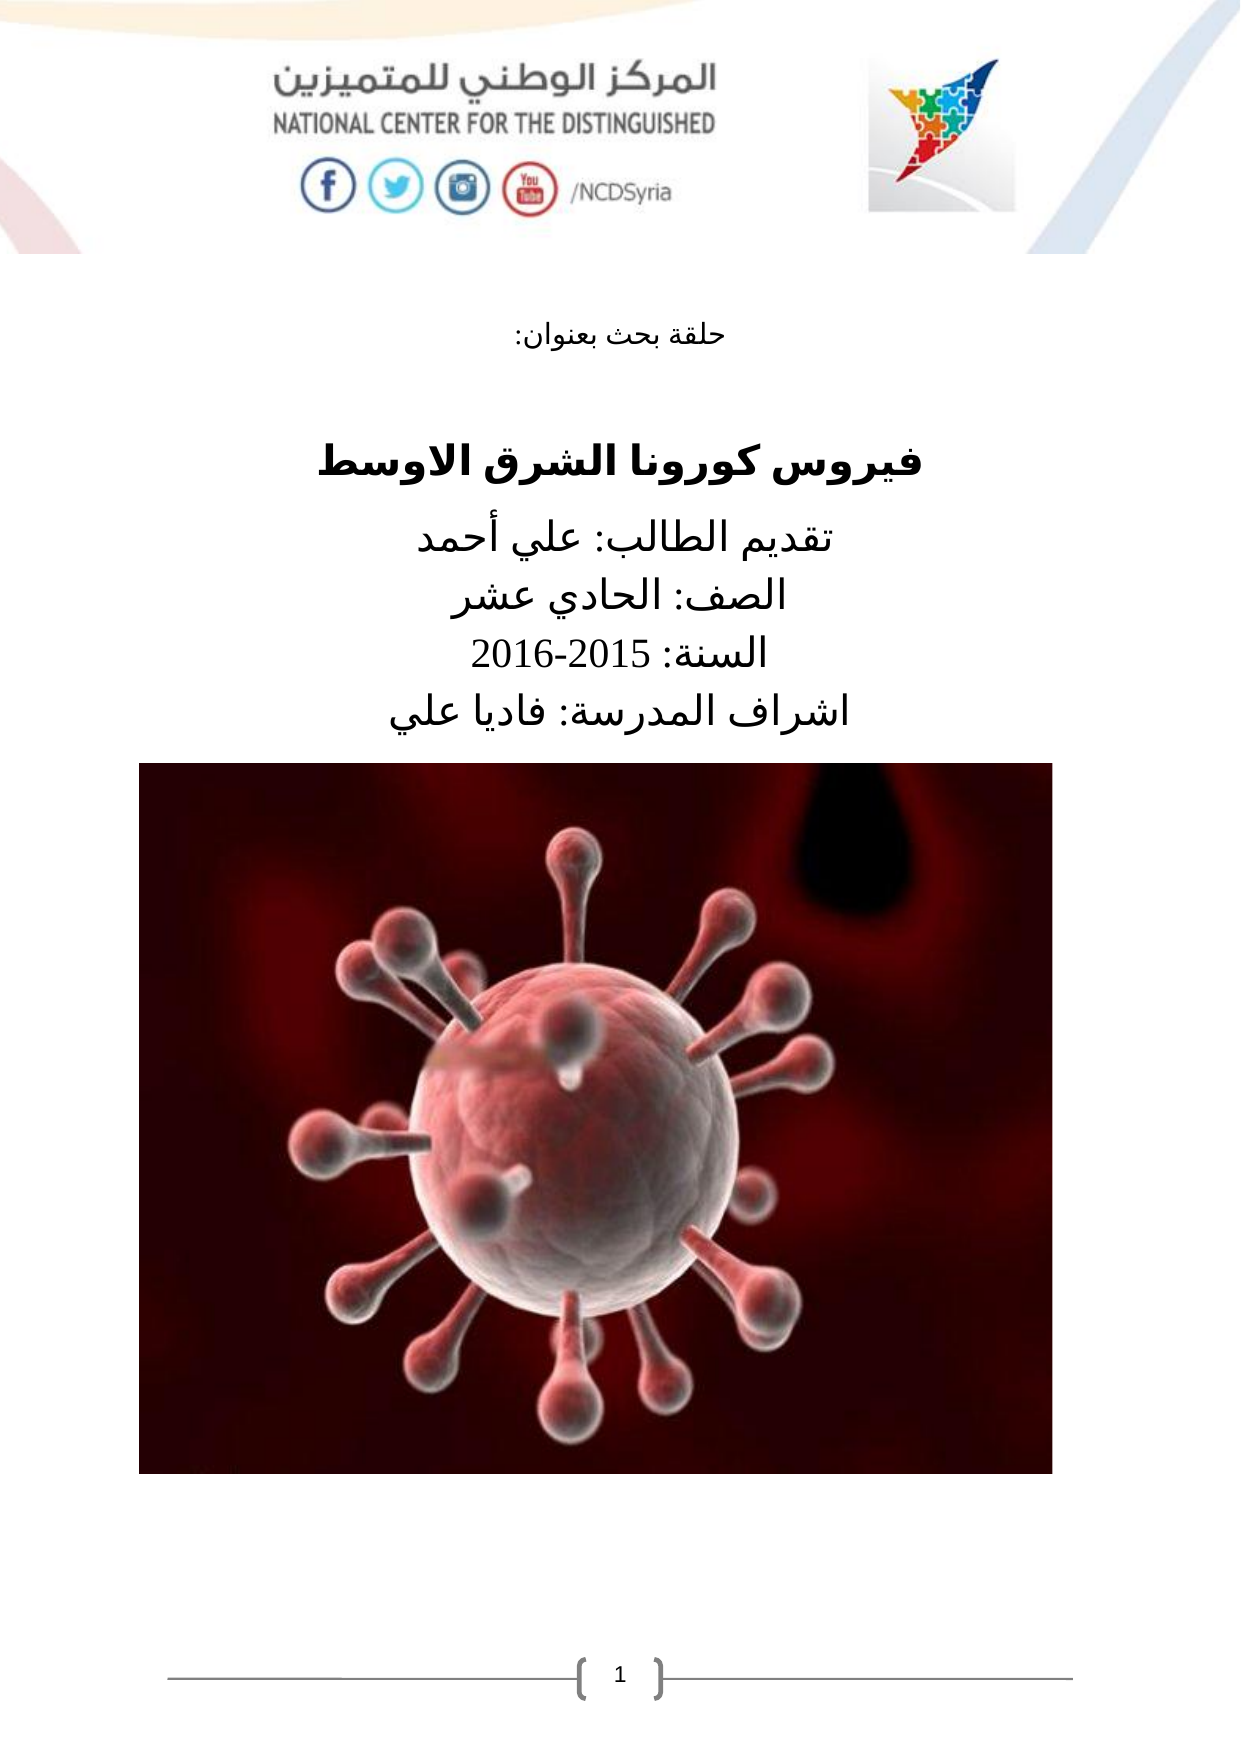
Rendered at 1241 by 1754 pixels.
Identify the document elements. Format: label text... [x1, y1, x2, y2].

text حلقة بحث بعنوان: [187, 317, 1053, 351]
text اشراف المدرسة: فاديا علي [187, 686, 1053, 734]
text تقديم الطالب: علي أحمد [187, 512, 1053, 560]
picture [139, 763, 1053, 1474]
text السنة: 2015-2016 [187, 628, 1053, 676]
picture [0, 0, 1241, 254]
text الصف: الحادي عشر [187, 570, 1053, 618]
text فيروس كورونا الشرق الاوسط [187, 436, 1053, 484]
